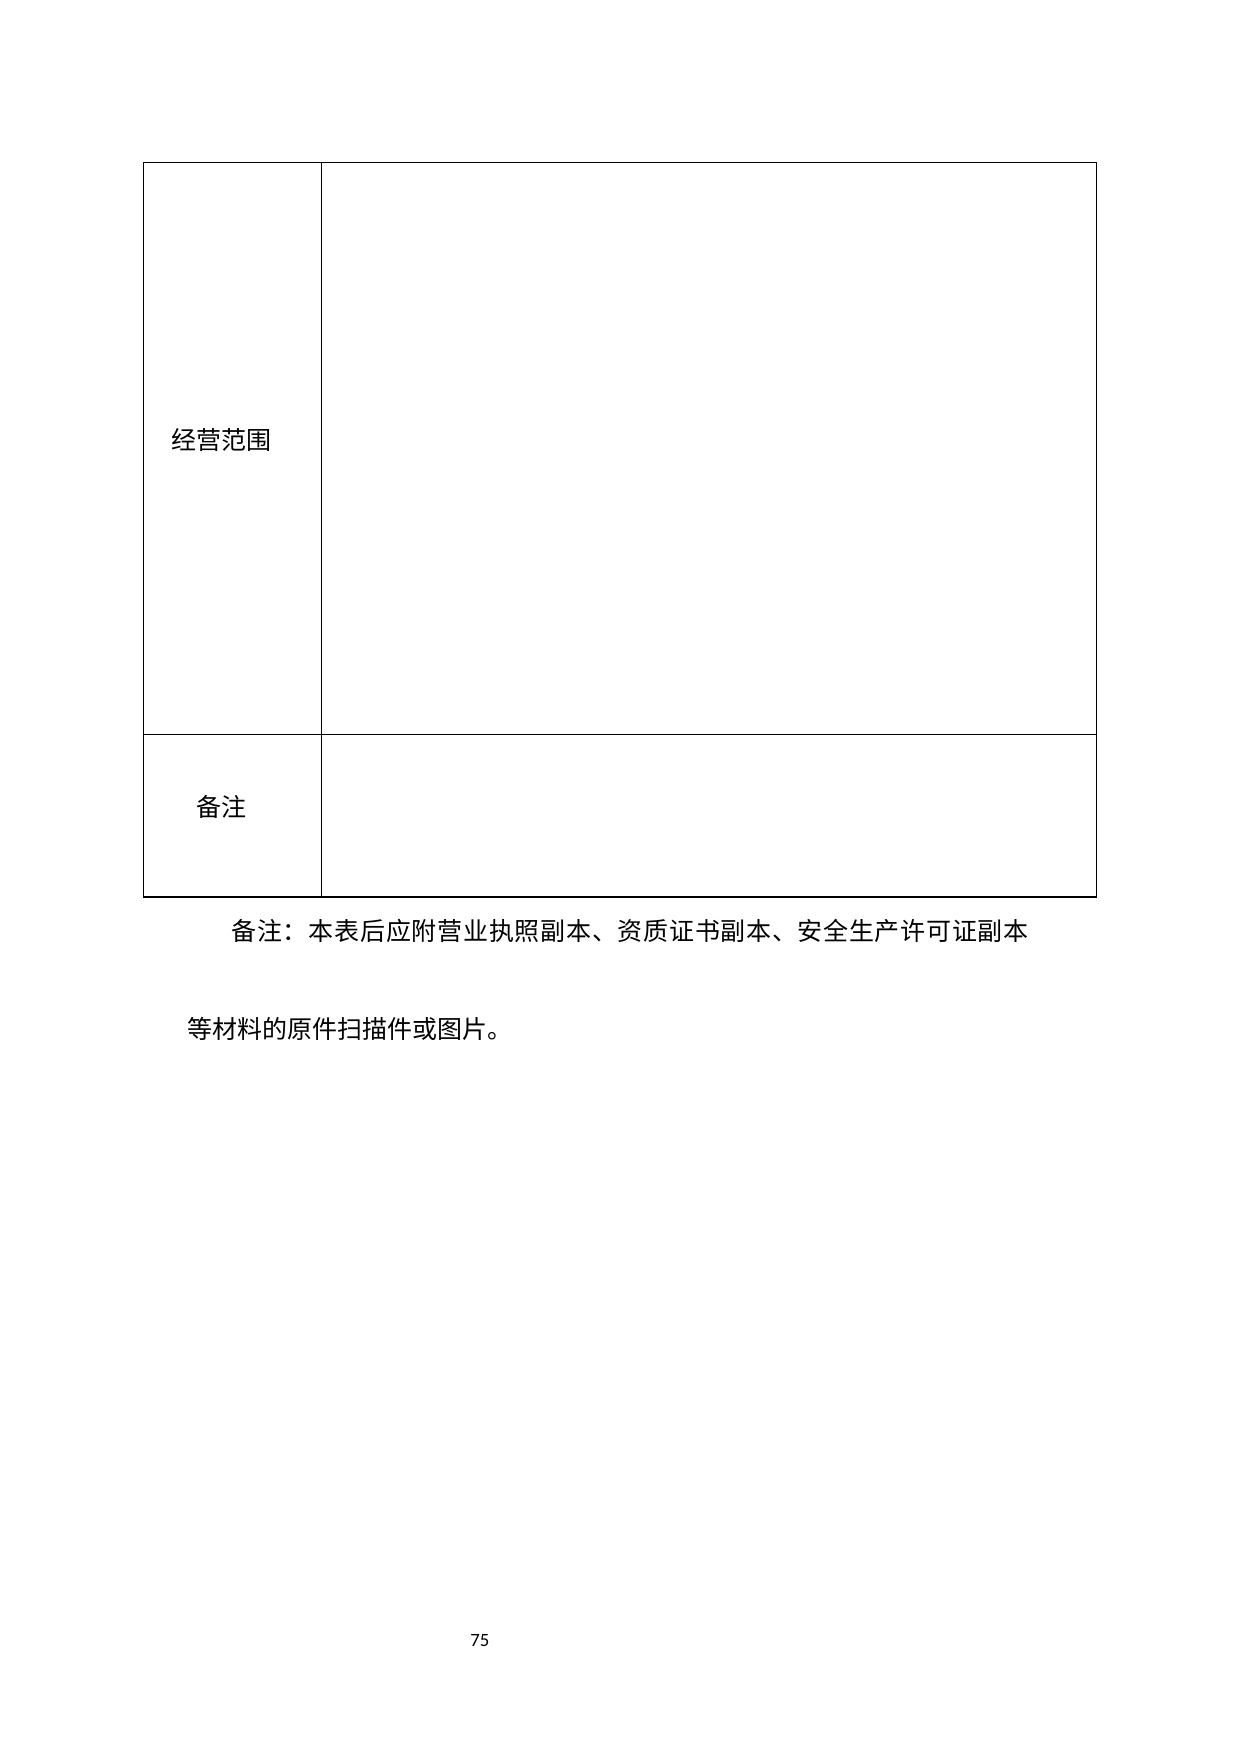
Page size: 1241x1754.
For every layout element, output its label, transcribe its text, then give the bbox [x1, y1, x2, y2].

table_cell 备注 [144, 735, 321, 896]
text 备注：本表后应附营业执照副本、资质证书副本、安全生产许可证副本等材料的原件扫描件或图片。 [187, 898, 1030, 1060]
table_cell [322, 163, 1096, 734]
table_cell 经营范围 [144, 163, 321, 734]
table_cell [322, 735, 1096, 896]
